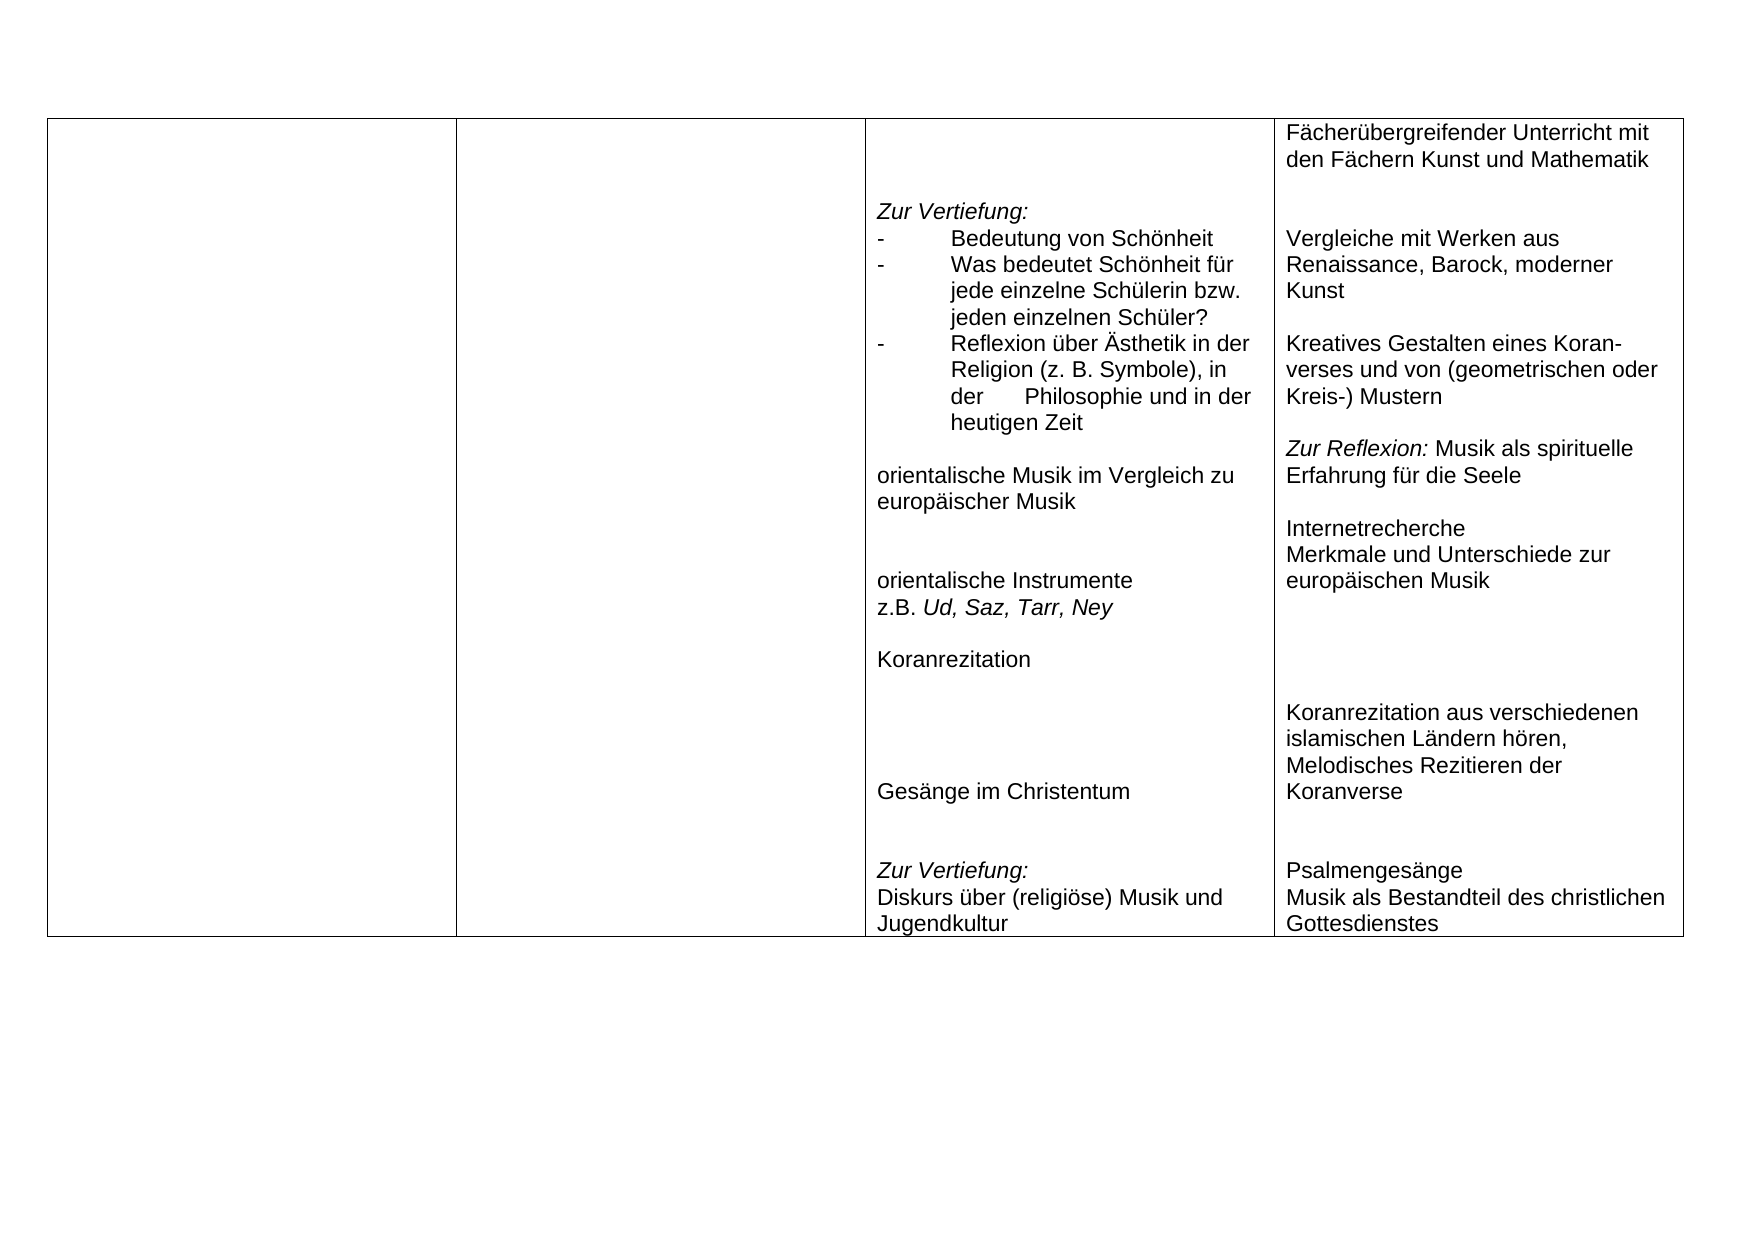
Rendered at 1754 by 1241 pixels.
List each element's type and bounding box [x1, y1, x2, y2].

table_cell [457, 119, 865, 936]
table_cell [1275, 119, 1683, 936]
table_cell [866, 119, 1274, 936]
